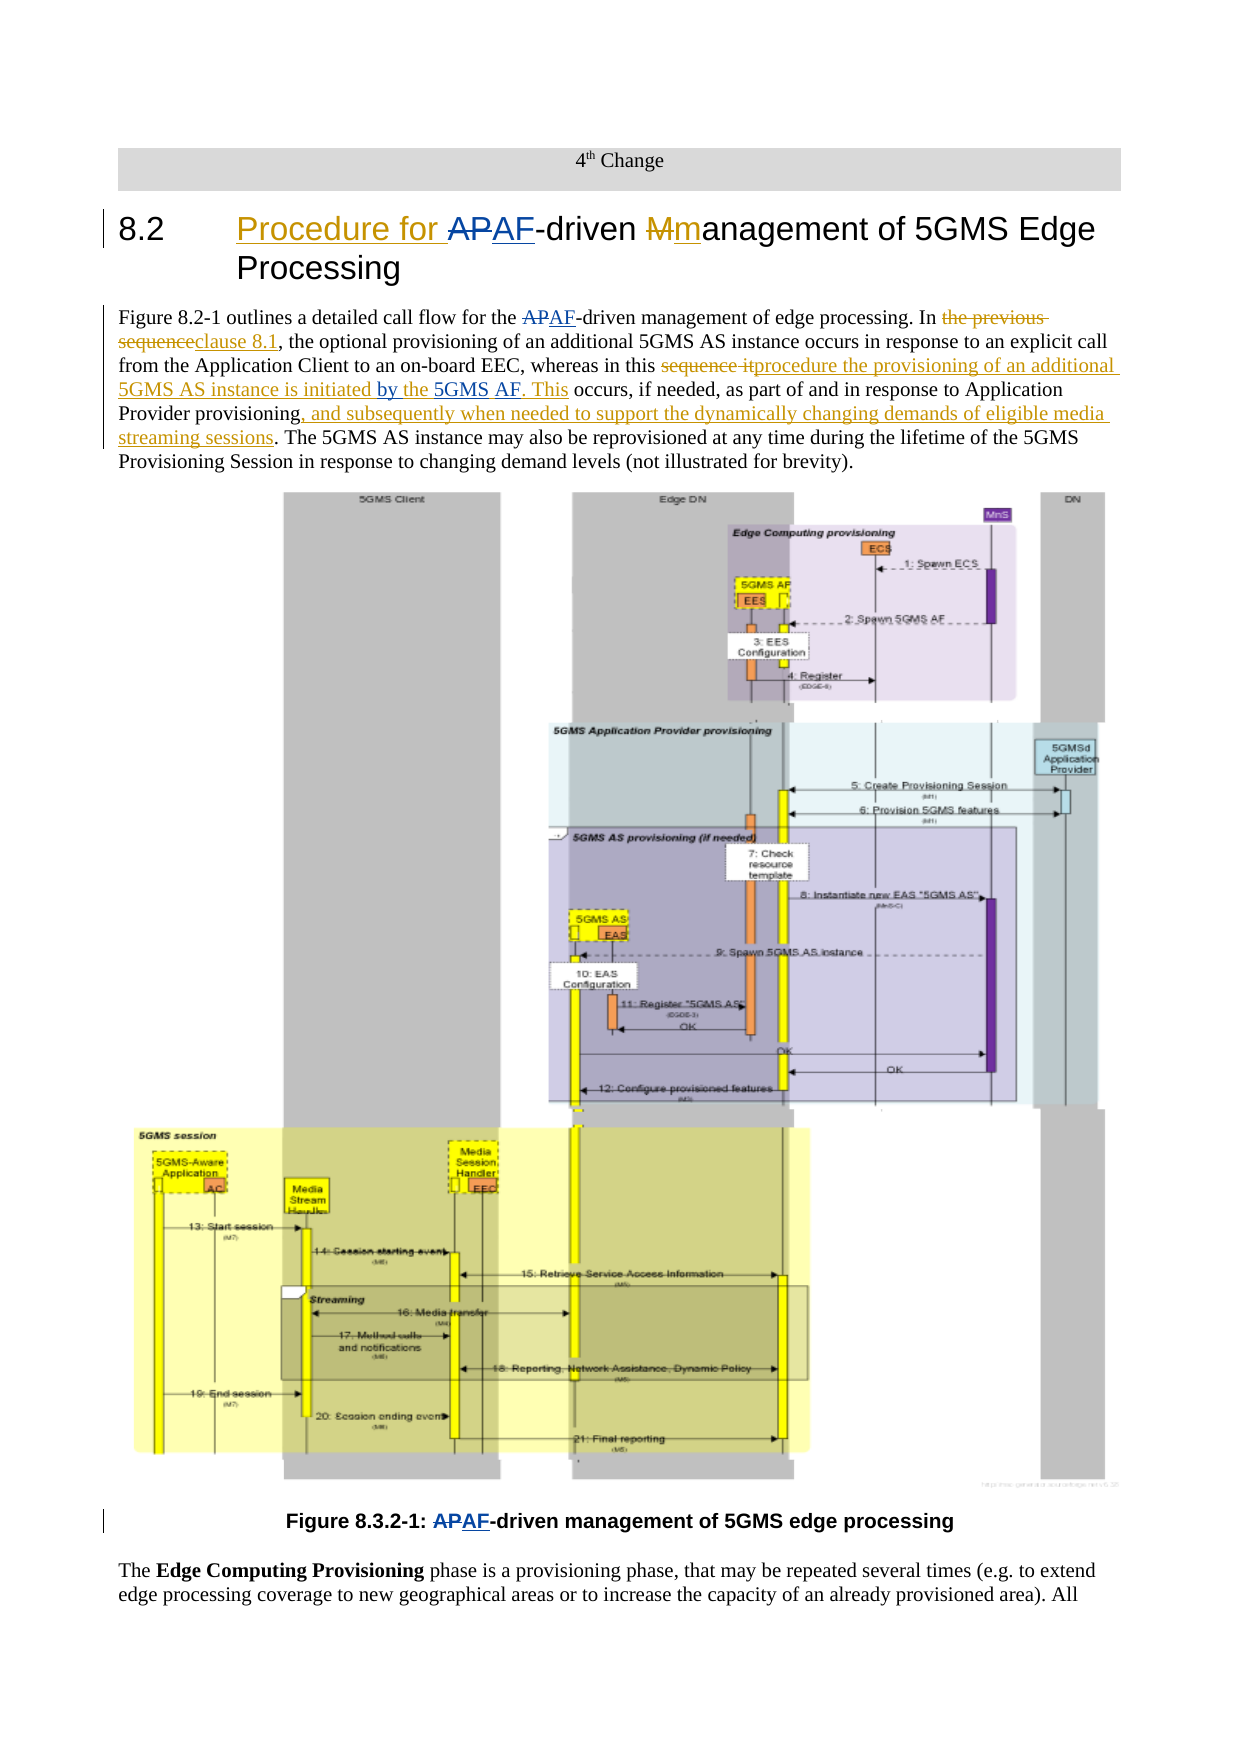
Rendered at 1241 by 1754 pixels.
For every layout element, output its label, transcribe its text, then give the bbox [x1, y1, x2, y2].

subtitle 8.2 -driven anagement of 5GMS Edge Processing [118, 209, 1122, 286]
table_header 4th Change [118, 148, 1121, 191]
text Figure 8.2-1 outlines a detailed call flow for the -driven management of edge processing. In , the optional provisioning of an additional 5GMS AS instance occurs in response to an explicit call from the Application Client to an on-board EEC, whereas in this occurs, if needed, as part of and in response to Application Provider provisioning. The 5GMS AS instance may also be reprovisioned at any time during the lifetime of the 5GMS Provisioning Session in response to changing demand levels (not illustrated for brevity). [118, 305, 1122, 473]
text Figure 8.3.2-1: -driven management of 5GMS edge processing [118, 1509, 1122, 1533]
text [118, 1558, 1122, 1606]
